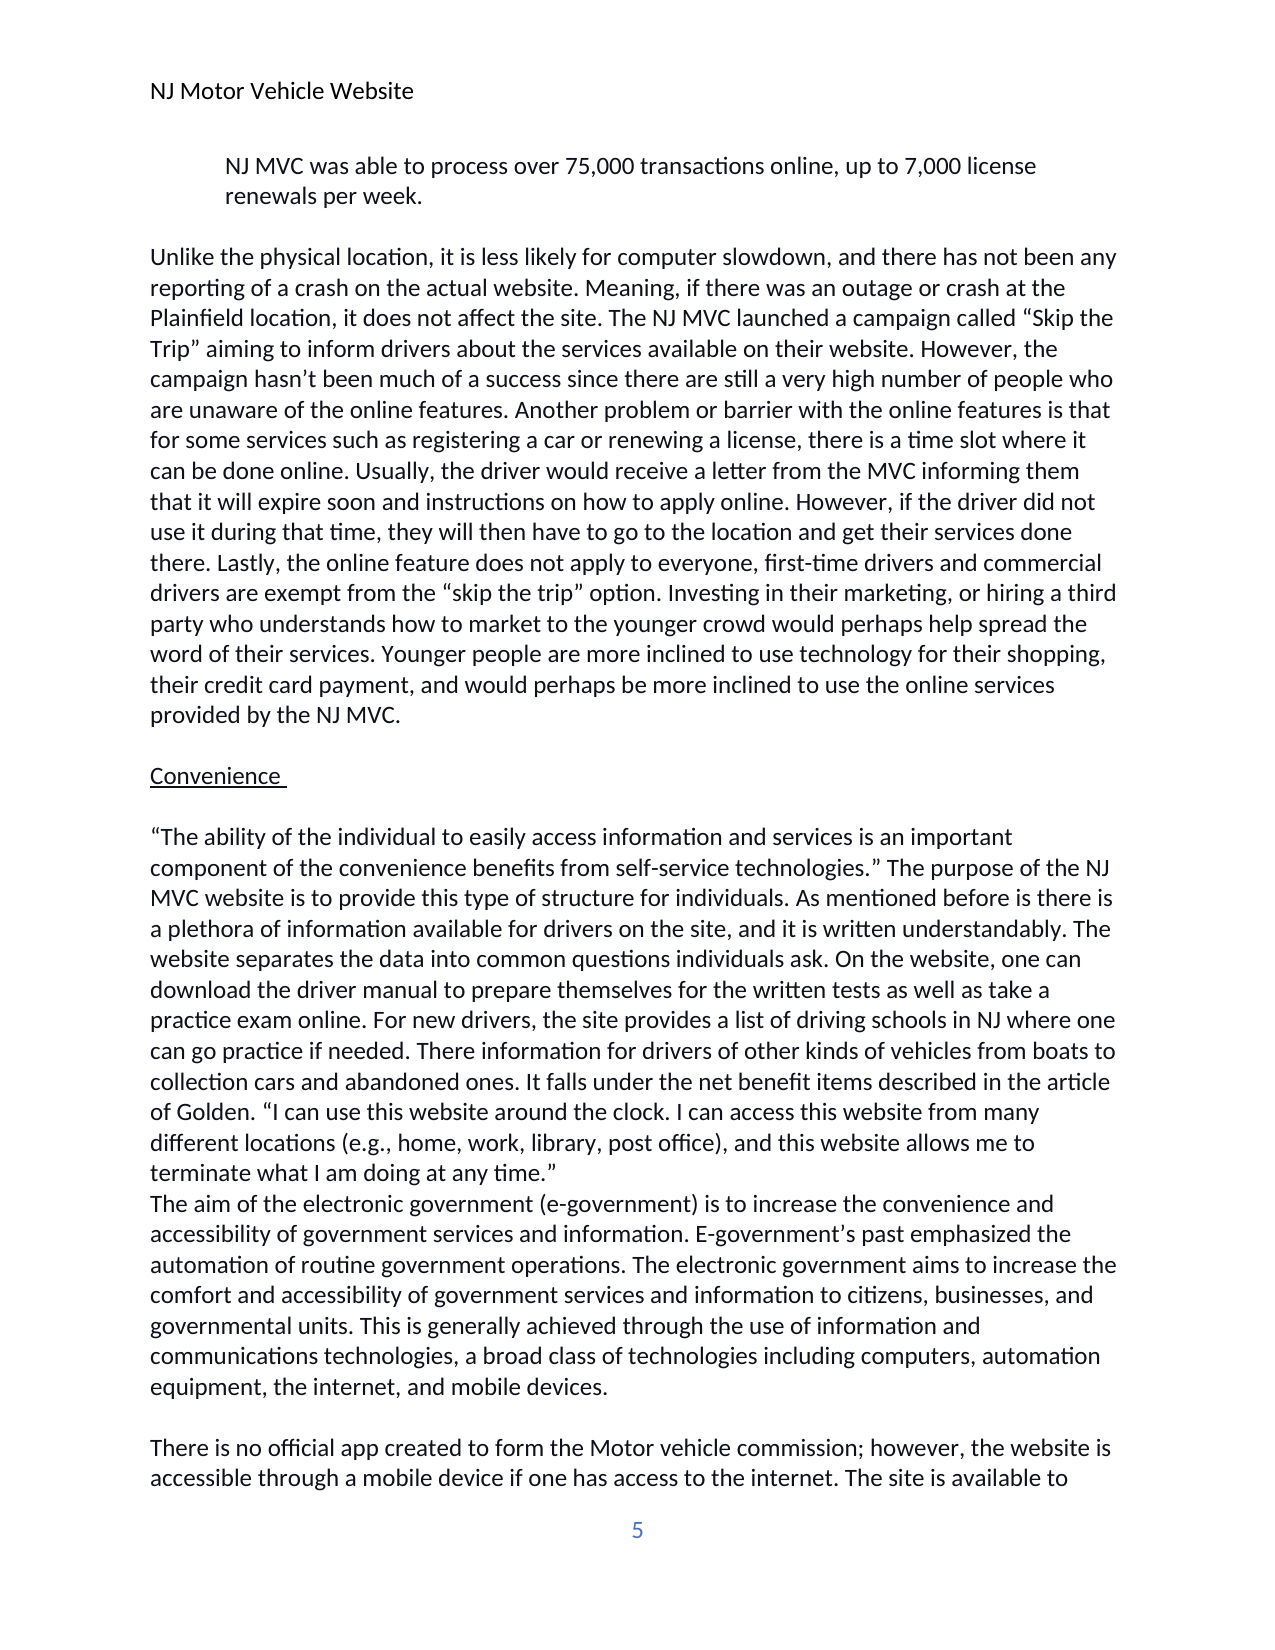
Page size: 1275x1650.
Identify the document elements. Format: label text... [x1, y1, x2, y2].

text “The ability of the individual to easily access information and services is an important component of the convenience benefits from self-service technologies.” The purpose of the NJ MVC website is to provide this type of structure for individuals. As mentioned before is there is a plethora of information available for drivers on the site, and it is written understandably. The website separates the data into common questions individuals ask. On the website, one can download the driver manual to prepare themselves for the written tests as well as take a practice exam online. For new drivers, the site provides a list of driving schools in NJ where one can go practice if needed. There information for drivers of other kinds of vehicles from boats to collection cars and abandoned ones. It falls under the net benefit items described in the article of Golden. “I can use this website around the clock. I can access this website from many different locations (e.g., home, work, library, post office), and this website allows me to terminate what I am doing at any time.” [150, 821, 1125, 1188]
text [225, 150, 1125, 211]
text Unlike the physical location, it is less likely for computer slowdown, and there has not been any reporting of a crash on the actual website. Meaning, if there was an outage or crash at the Plainfield location, it does not affect the site. The NJ MVC launched a campaign called “Skip the Trip” aiming to inform drivers about the services available on their website. However, the campaign hasn’t been much of a success since there are still a very high number of people who are unaware of the online features. Another problem or barrier with the online features is that for some services such as registering a car or renewing a license, there is a time slot where it can be done online. Usually, the driver would receive a letter from the MVC informing them that it will expire soon and instructions on how to apply online. However, if the driver did not use it during that time, they will then have to go to the location and get their services done there. Lastly, the online feature does not apply to everyone, first-time drivers and commercial drivers are exempt from the “skip the trip” option. Investing in their marketing, or hiring a third party who understands how to market to the younger crowd would perhaps help spread the word of their services. Younger people are more inclined to use technology for their shopping, their credit card payment, and would perhaps be more inclined to use the online services provided by the NJ MVC. [150, 242, 1125, 730]
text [150, 1432, 1125, 1493]
text Convenience [150, 760, 1125, 791]
text The aim of the electronic government (e-government) is to increase the convenience and accessibility of government services and information. E-government’s past emphasized the automation of routine government operations. The electronic government aims to increase the comfort and accessibility of government services and information to citizens, businesses, and governmental units. This is generally achieved through the use of information and communications technologies, a broad class of technologies including computers, automation equipment, the internet, and mobile devices. [150, 1188, 1125, 1401]
